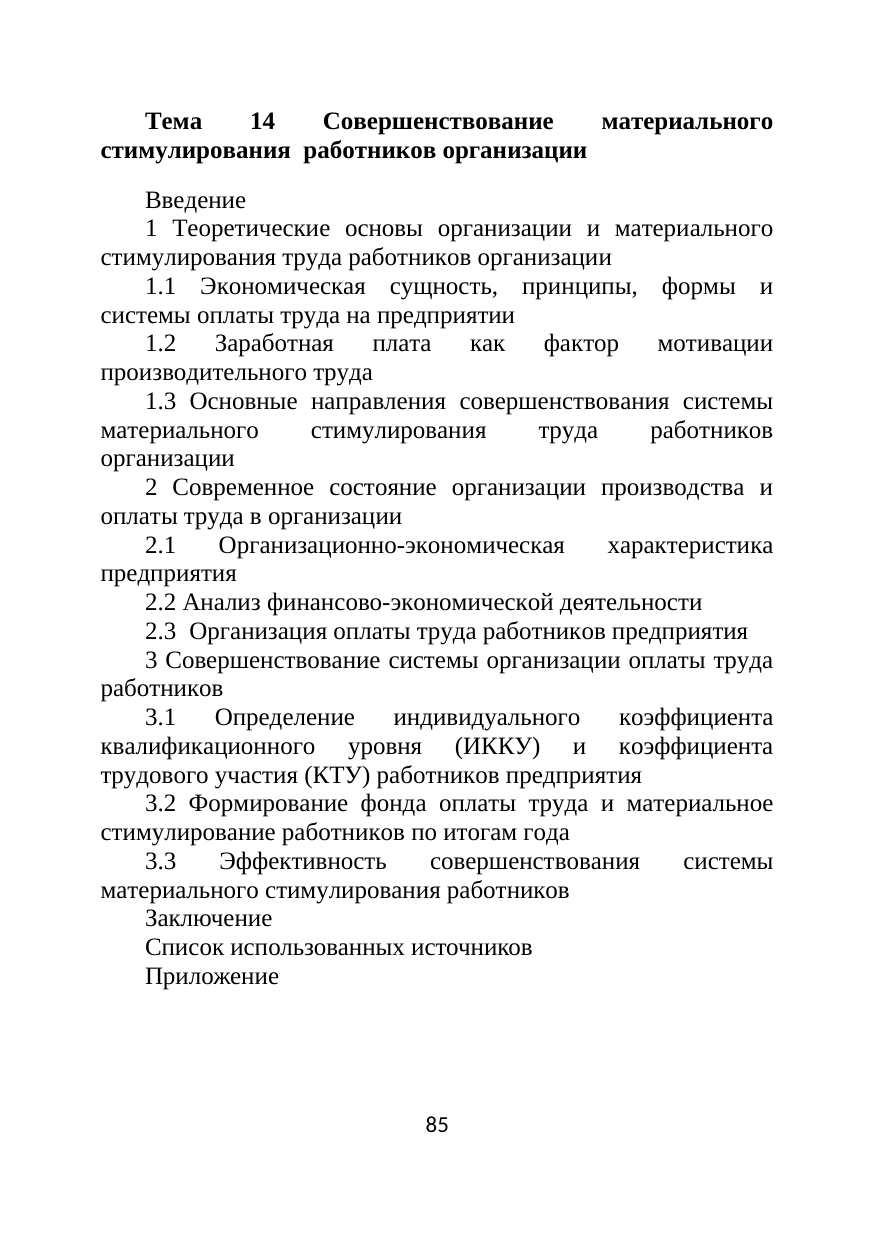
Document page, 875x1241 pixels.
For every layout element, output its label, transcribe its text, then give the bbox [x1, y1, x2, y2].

list Список использованных источников [100, 932, 774, 961]
text 1.2 Заработная плата как фактор мотивации производительного труда [100, 328, 774, 386]
text Введение [100, 185, 774, 213]
text Тема 14 Совершенствование материального стимулирования работников организации [100, 106, 774, 164]
list Приложение [100, 961, 774, 990]
text 1.1 Экономическая сущность, принципы, формы и системы оплаты труда на предприятии [100, 271, 774, 328]
list 3.3 Эффективность совершенствования системы материального стимулирования работников [100, 846, 774, 903]
text 1.3 Основные направления совершенствования системы материального стимулирования труда работников организации [100, 386, 774, 472]
text 2.2 Анализ финансово-экономической деятельности [100, 587, 774, 616]
text 1 Теоретические основы организации и материального стимулирования труда работников организации [100, 213, 774, 271]
list 3.1 Определение индивидуального коэффициента квалификационного уровня (ИККУ) и коэффициента трудового участия (КТУ) работников предприятия [100, 702, 774, 788]
text 3 Совершенствование системы организации оплаты труда работников [100, 645, 774, 702]
list Организация оплаты труда работников предприятия [100, 616, 774, 645]
list 3.2 Формирование фонда оплаты труда и материальное стимулирование работников по итогам года [100, 788, 774, 846]
text 2 Современное состояние организации производства и оплаты труда в организации [100, 472, 774, 530]
text 2.1 Организационно-экономическая характеристика предприятия [100, 530, 774, 587]
list Заключение [100, 903, 774, 932]
